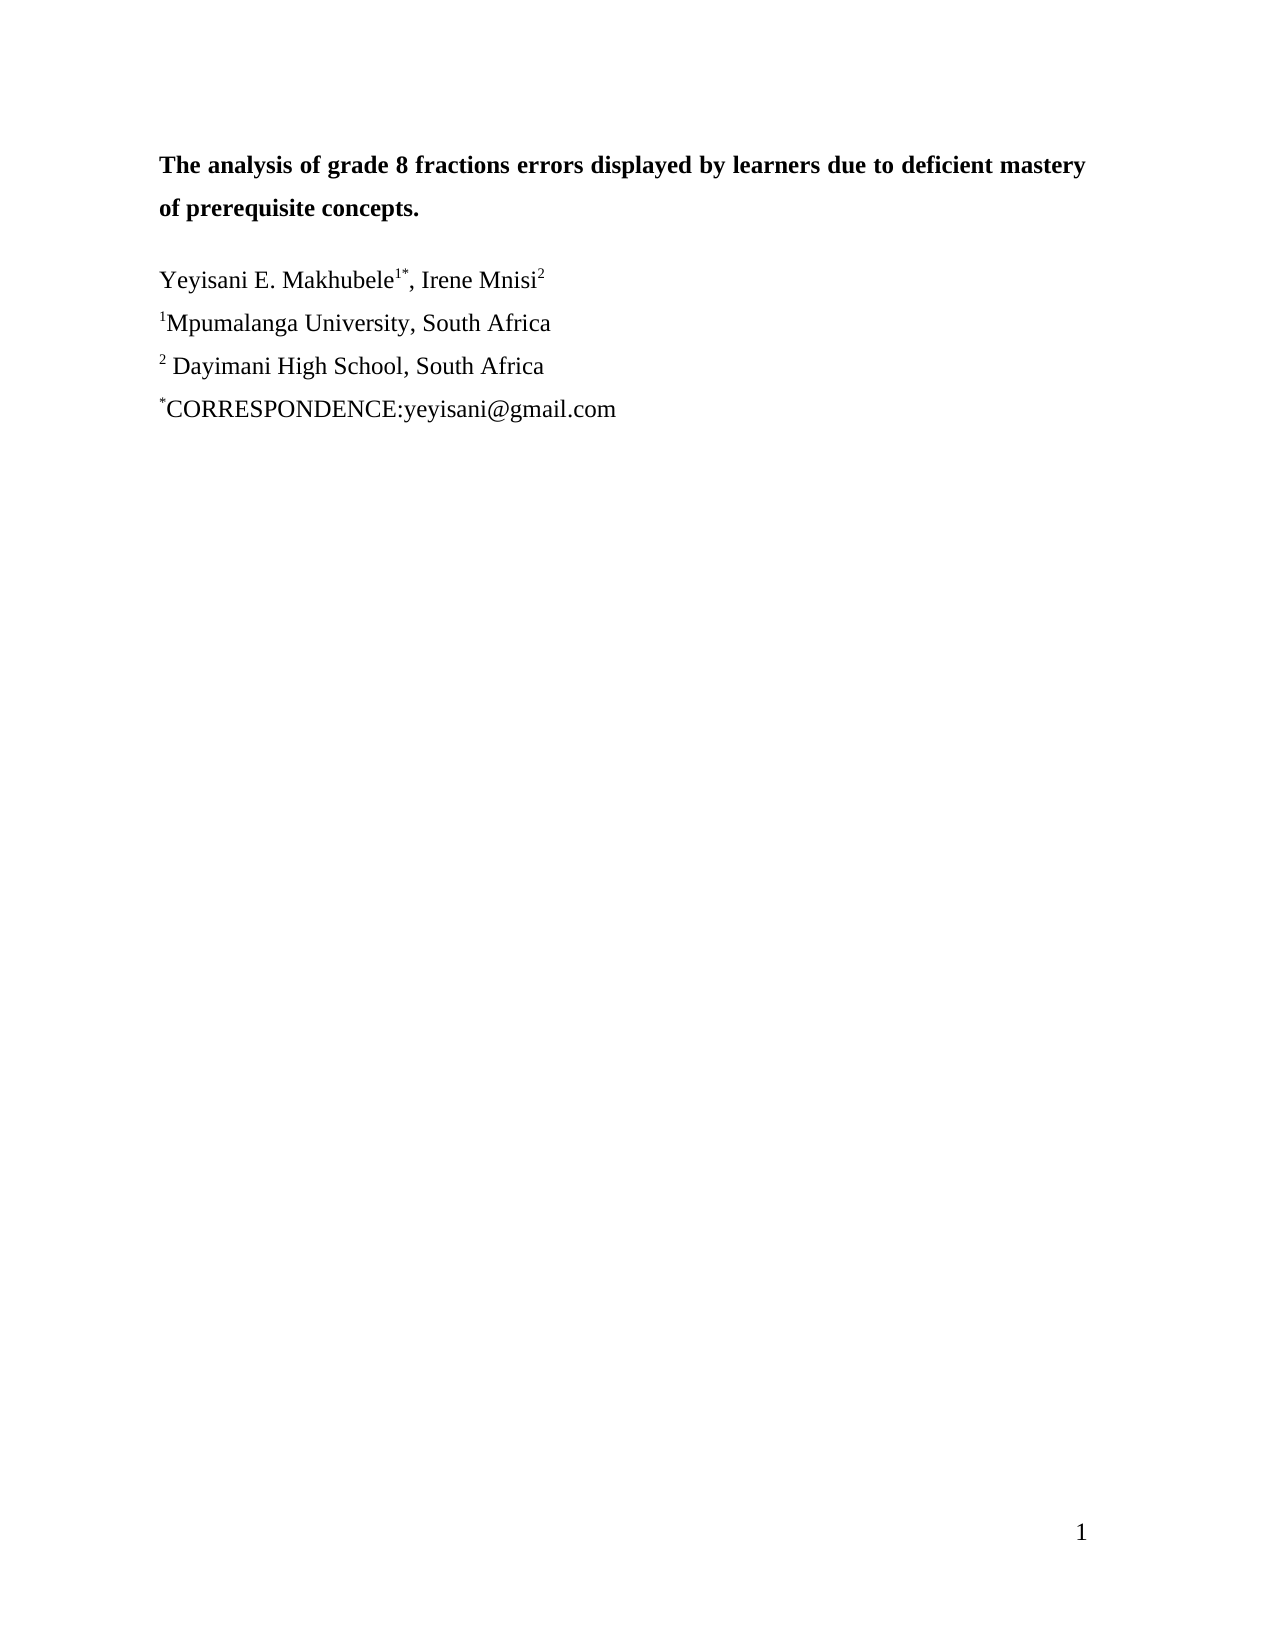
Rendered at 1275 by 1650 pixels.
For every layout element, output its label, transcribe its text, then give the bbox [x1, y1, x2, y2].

text *CORRESPONDENCE:yeyisani@gmail.com [159, 394, 1087, 423]
text 2 Dayimani High School, South Africa [159, 351, 1087, 380]
text 1Mpumalanga University, South Africa [159, 308, 1087, 337]
text The analysis of grade 8 fractions errors displayed by learners due to deficient mastery of prerequisite concepts. [159, 150, 1087, 222]
text Yeyisani E. Makhubele1*, Irene Mnisi2 [159, 265, 1087, 294]
